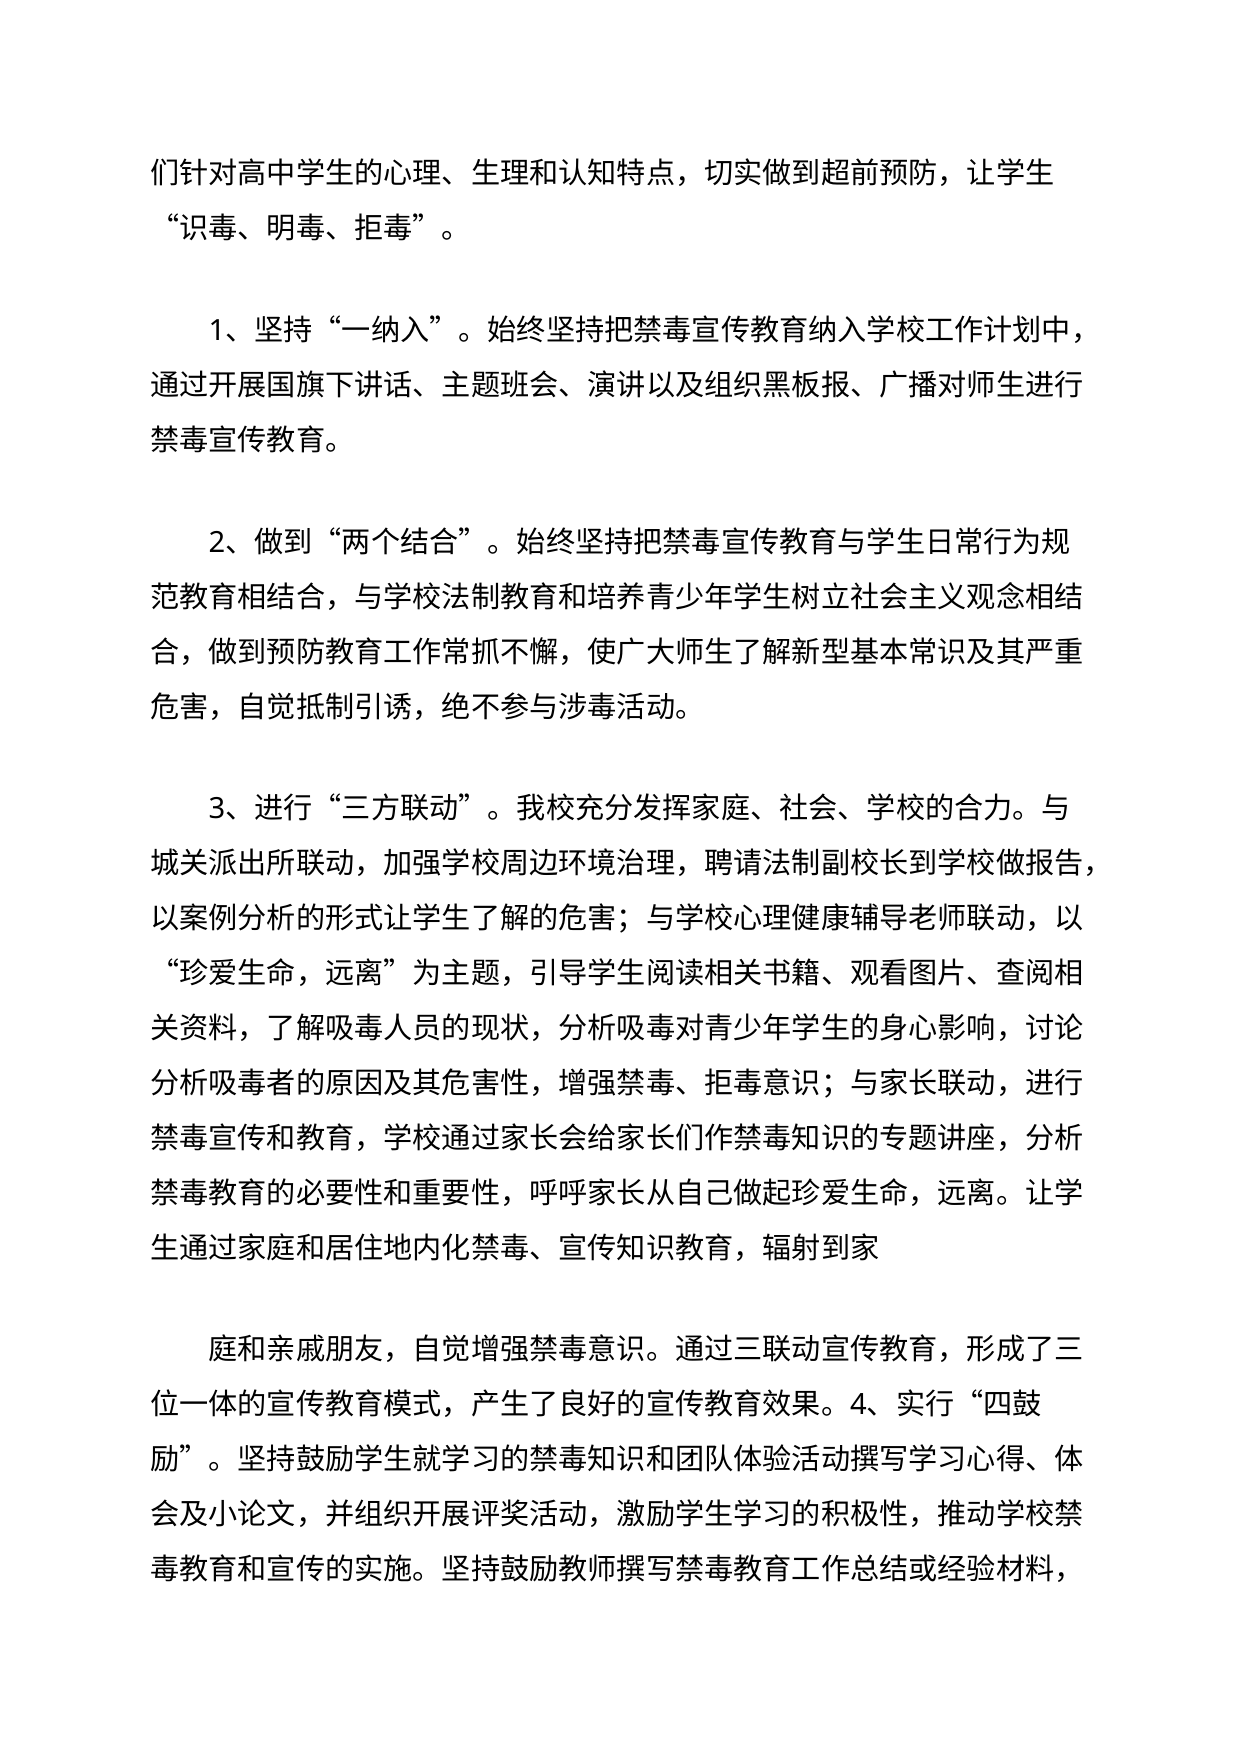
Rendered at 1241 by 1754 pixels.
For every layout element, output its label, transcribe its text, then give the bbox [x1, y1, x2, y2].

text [150, 1326, 1090, 1588]
text 2、做到“两个结合”。始终坚持把禁毒宣传教育与学生日常行为规范教育相结合，与学校法制教育和培养青少年学生树立社会主义观念相结合，做到预防教育工作常抓不懈，使广大师生了解新型基本常识及其严重危害，自觉抵制引诱，绝不参与涉毒活动。 [150, 518, 1090, 725]
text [150, 150, 1090, 247]
text 3、进行“三方联动”。我校充分发挥家庭、社会、学校的合力。与城关派出所联动，加强学校周边环境治理，聘请法制副校长到学校做报告，以案例分析的形式让学生了解的危害；与学校心理健康辅导老师联动，以“珍爱生命，远离”为主题，引导学生阅读相关书籍、观看图片、查阅相关资料，了解吸毒人员的现状，分析吸毒对青少年学生的身心影响，讨论分析吸毒者的原因及其危害性，增强禁毒、拒毒意识；与家长联动，进行禁毒宣传和教育，学校通过家长会给家长们作禁毒知识的专题讲座，分析禁毒教育的必要性和重要性，呼呼家长从自己做起珍爱生命，远离。让学生通过家庭和居住地内化禁毒、宣传知识教育，辐射到家 [150, 785, 1090, 1266]
text 1、坚持“一纳入”。始终坚持把禁毒宣传教育纳入学校工作计划中，通过开展国旗下讲话、主题班会、演讲以及组织黑板报、广播对师生进行禁毒宣传教育。 [150, 307, 1090, 459]
